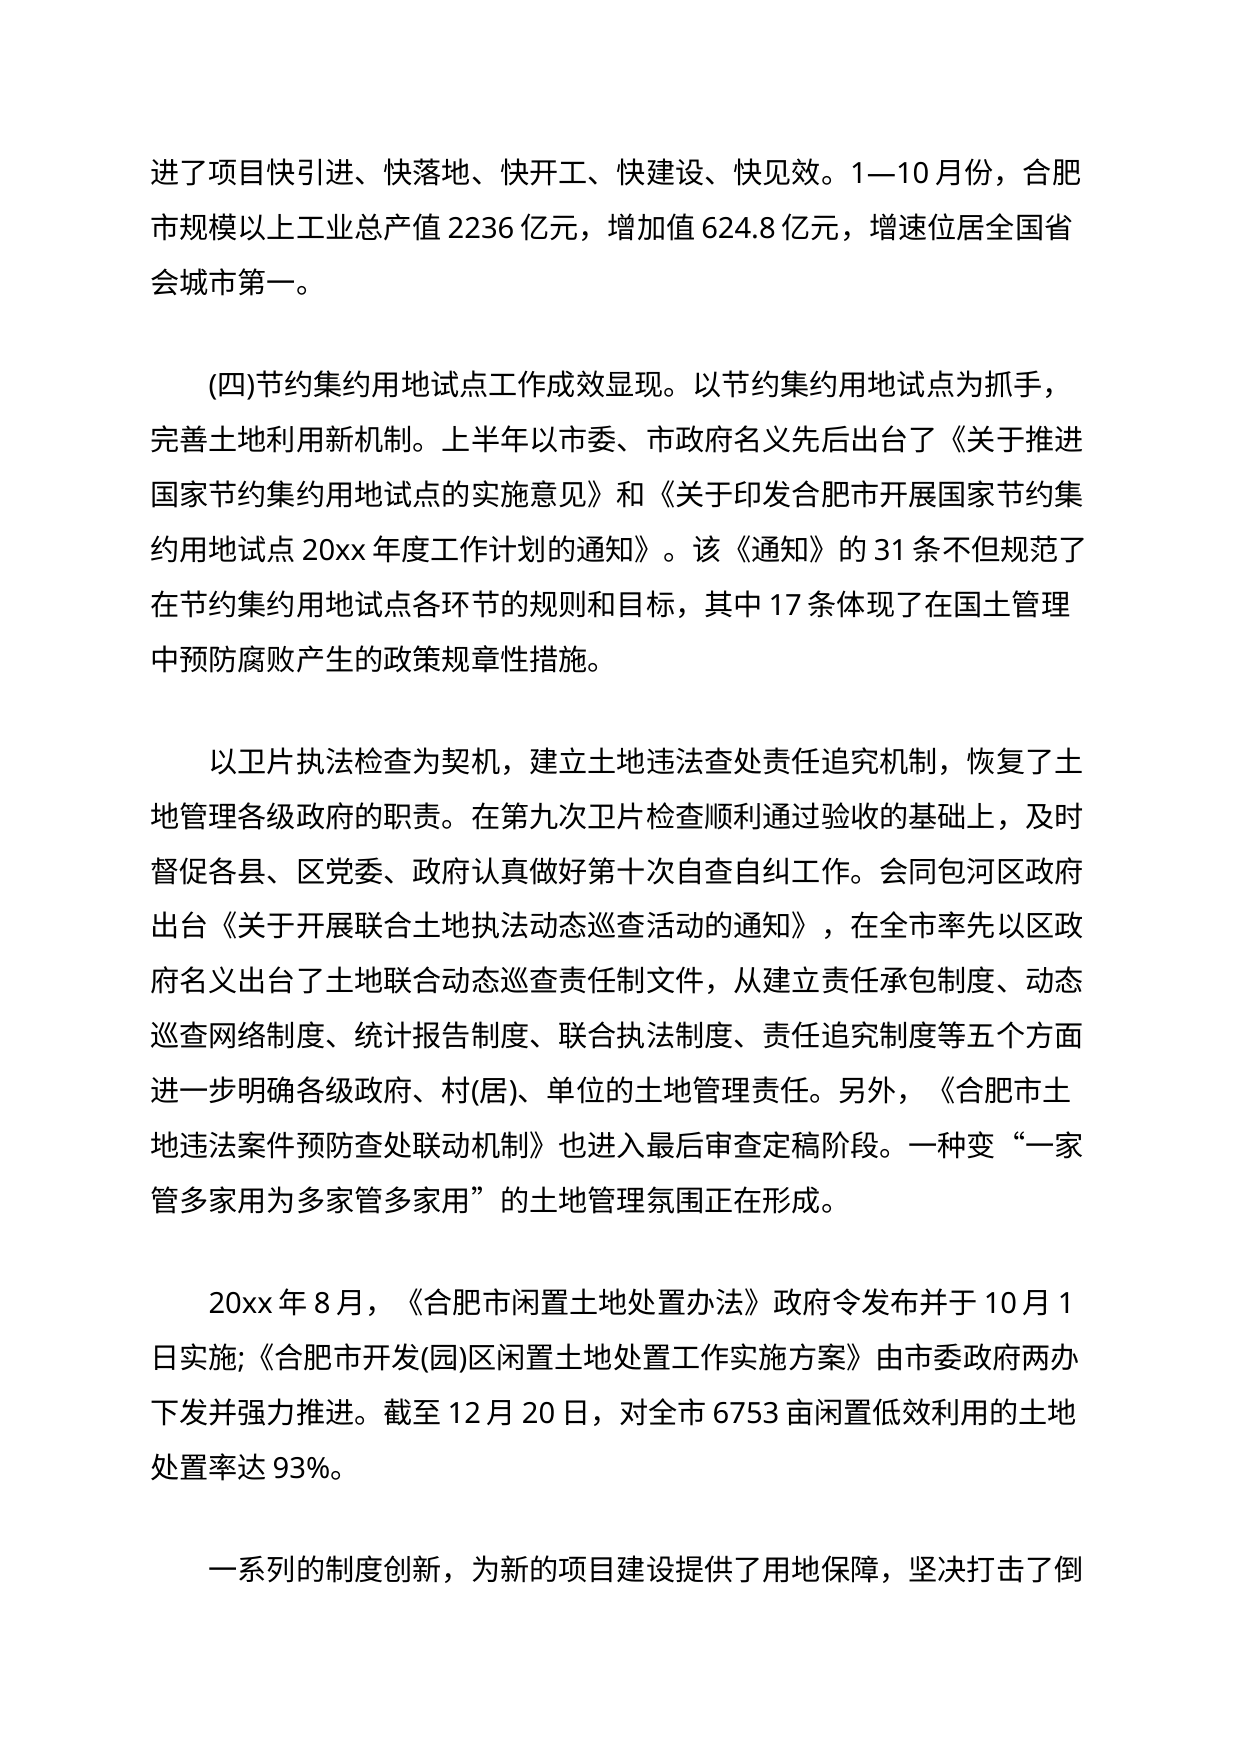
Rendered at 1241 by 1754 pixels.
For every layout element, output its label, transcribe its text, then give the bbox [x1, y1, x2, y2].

text 以卫片执法检查为契机，建立土地违法查处责任追究机制，恢复了土地管理各级政府的职责。在第九次卫片检查顺利通过验收的基础上，及时督促各县、区党委、政府认真做好第十次自查自纠工作。会同包河区政府出台《关于开展联合土地执法动态巡查活动的通知》，在全市率先以区政府名义出台了土地联合动态巡查责任制文件，从建立责任承包制度、动态巡查网络制度、统计报告制度、联合执法制度、责任追究制度等五个方面进一步明确各级政府、村(居)、单位的土地管理责任。另外，《合肥市土地违法案件预防查处联动机制》也进入最后审查定稿阶段。一种变“一家管多家用为多家管多家用”的土地管理氛围正在形成。 [150, 738, 1090, 1220]
text 20xx年8月，《合肥市闲置土地处置办法》政府令发布并于10月1日实施;《合肥市开发(园)区闲置土地处置工作实施方案》由市委政府两办下发并强力推进。截至12月20日，对全市6753亩闲置低效利用的土地处置率达93%。 [150, 1279, 1090, 1487]
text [150, 150, 1090, 302]
text (四)节约集约用地试点工作成效显现。以节约集约用地试点为抓手，完善土地利用新机制。上半年以市委、市政府名义先后出台了《关于推进国家节约集约用地试点的实施意见》和《关于印发合肥市开展国家节约集约用地试点20xx年度工作计划的通知》。该《通知》的31条不但规范了在节约集约用地试点各环节的规则和目标，其中17条体现了在国土管理中预防腐败产生的政策规章性措施。 [150, 362, 1090, 679]
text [150, 1546, 1090, 1589]
